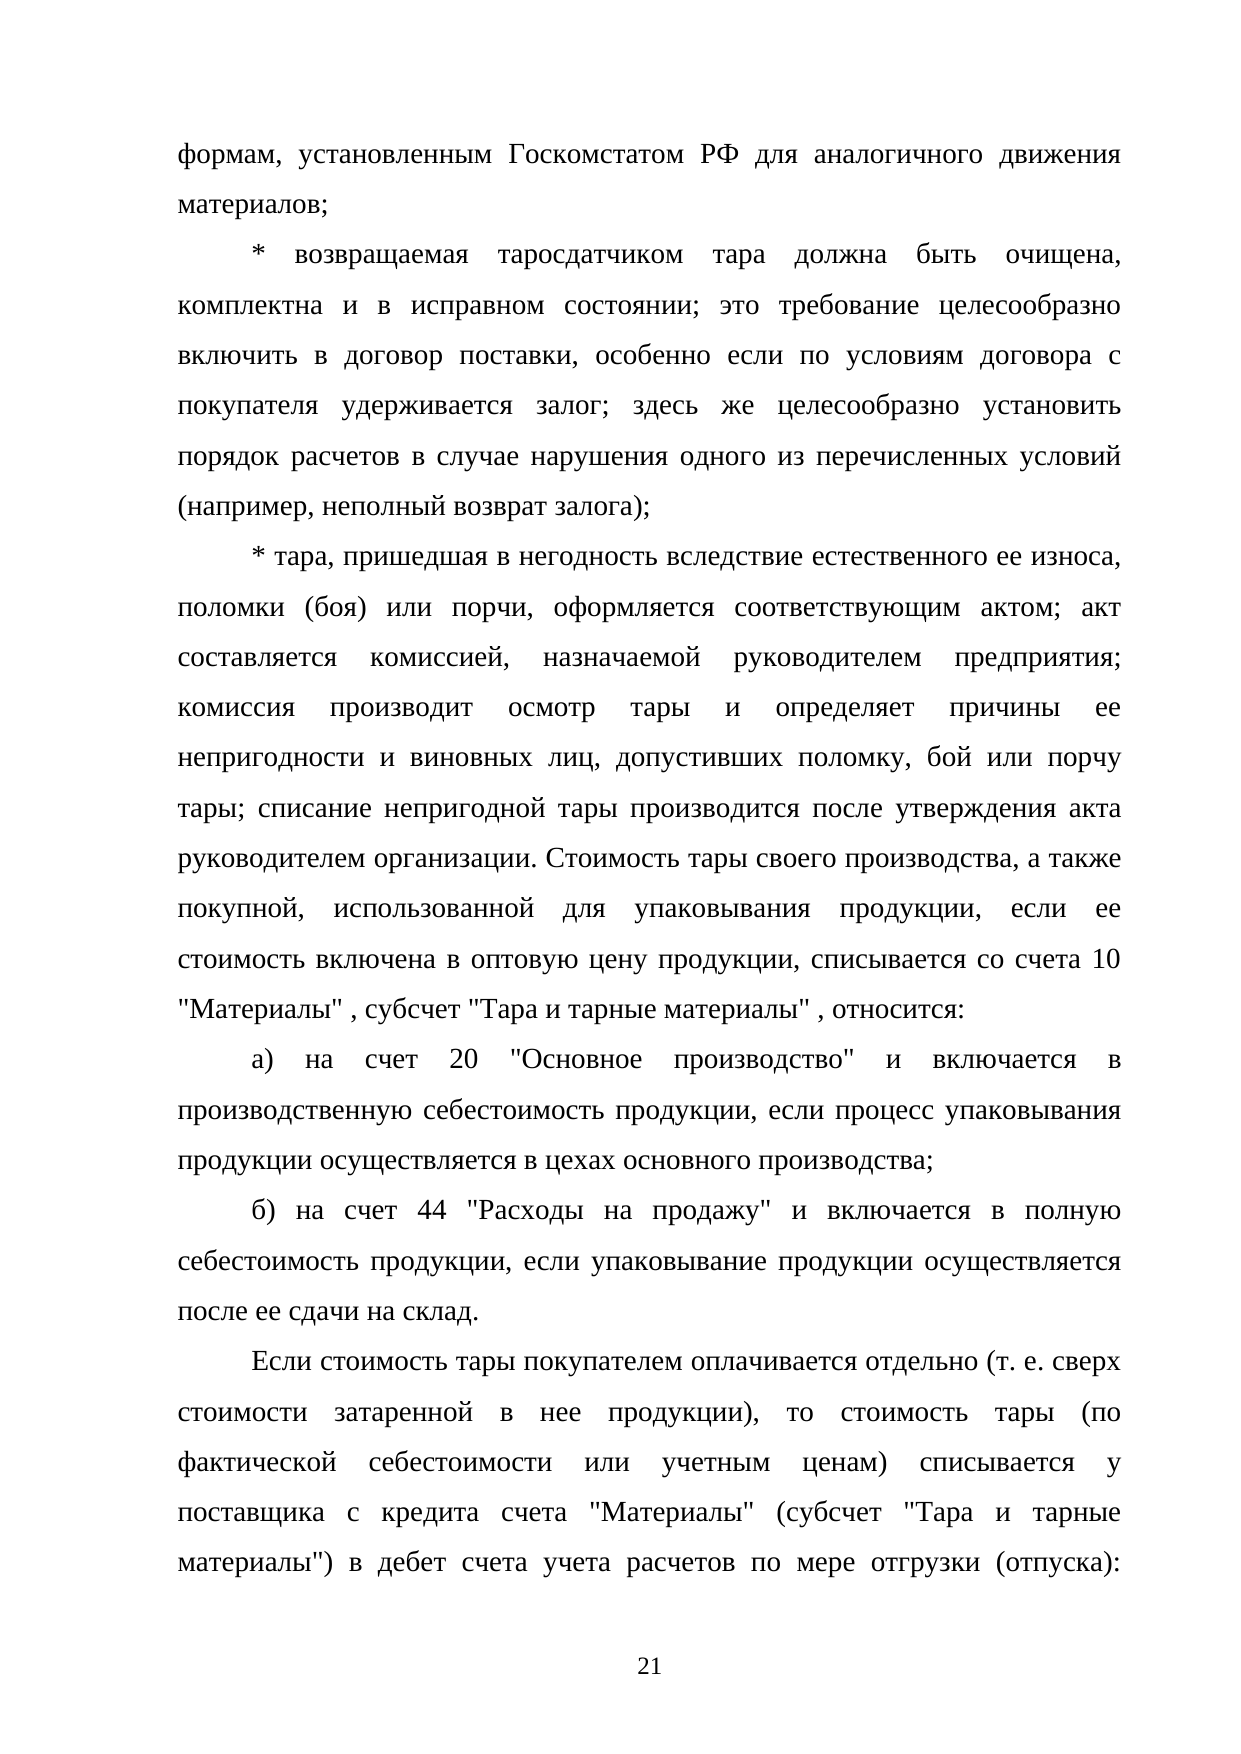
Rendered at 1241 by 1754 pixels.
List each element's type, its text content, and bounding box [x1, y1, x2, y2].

text б) на счет 44 "Расходы на продажу" и включается в полную себестоимость продукции, если упаковывание продукции осуществляется после ее сдачи на склад. [177, 1192, 1122, 1327]
text а) на счет 20 "Основное производство" и включается в производственную себестоимость продукции, если процесс упаковывания продукции осуществляется в цехах основного производства; [177, 1041, 1122, 1176]
text * возвращаемая таросдатчиком тара должна быть очищена, комплектна и в исправном состоянии; это требование целесообразно включить в договор поставки, особенно если по условиям договора с покупателя удерживается залог; здесь же целесообразно установить порядок расчетов в случае нарушения одного из перечисленных условий (например, неполный возврат залога); [177, 236, 1122, 522]
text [177, 136, 1122, 220]
text * тара, пришедшая в негодность вследствие естественного ее износа, поломки (боя) или порчи, оформляется соответствующим актом; акт составляется комиссией, назначаемой руководителем предприятия; комиссия производит осмотр тары и определяет причины ее непригодности и виновных лиц, допустивших поломку, бой или порчу тары; списание непригодной тары производится после утверждения акта руководителем организации. Стоимость тары своего производства, а также покупной, использованной для упаковывания продукции, если ее стоимость включена в оптовую цену продукции, списывается со счета 10 "Материалы" , субсчет "Тара и тарные материалы" , относится: [177, 538, 1122, 1025]
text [177, 1343, 1122, 1578]
